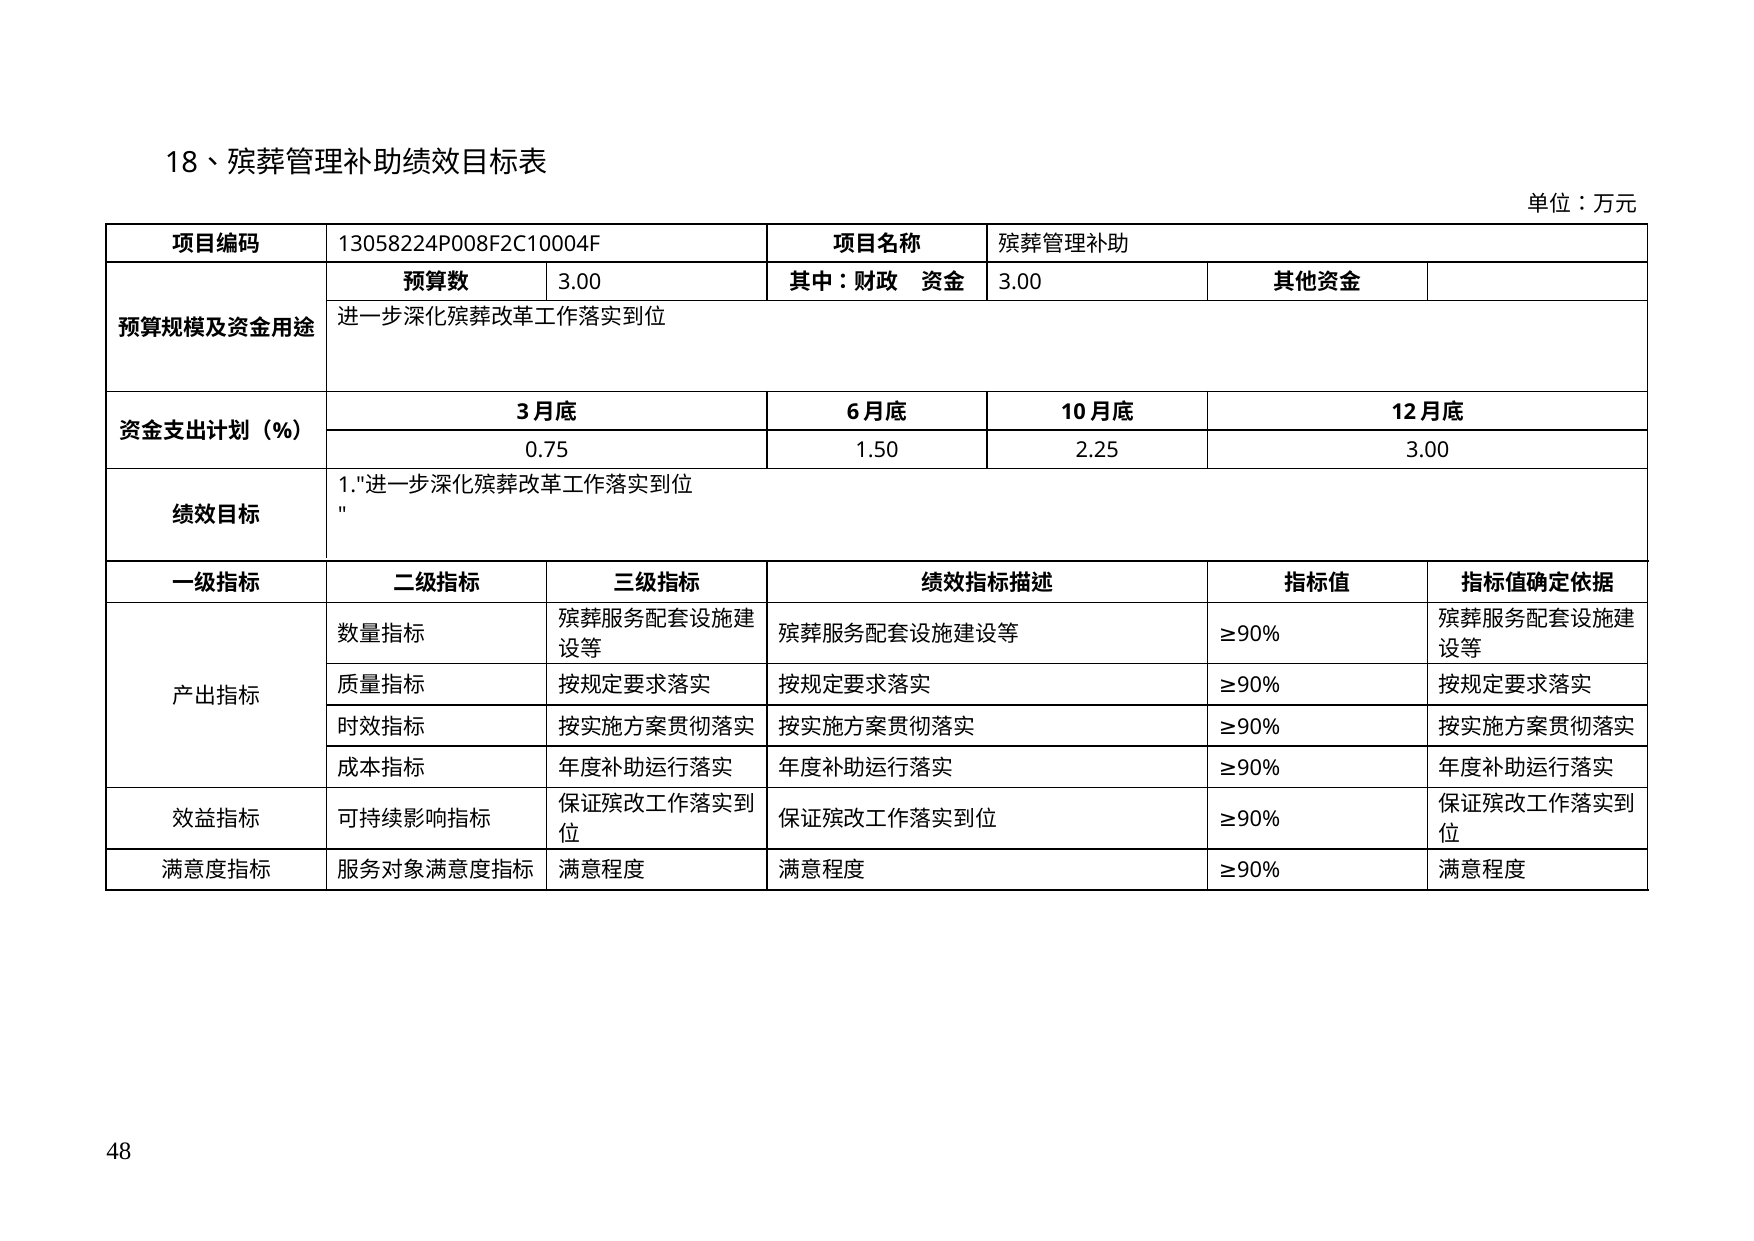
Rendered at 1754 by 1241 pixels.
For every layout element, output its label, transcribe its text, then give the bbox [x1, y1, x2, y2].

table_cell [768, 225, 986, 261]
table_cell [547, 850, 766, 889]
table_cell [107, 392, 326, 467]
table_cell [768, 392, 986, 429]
text 18、殡葬管理补助绩效目标表 [106, 142, 1648, 181]
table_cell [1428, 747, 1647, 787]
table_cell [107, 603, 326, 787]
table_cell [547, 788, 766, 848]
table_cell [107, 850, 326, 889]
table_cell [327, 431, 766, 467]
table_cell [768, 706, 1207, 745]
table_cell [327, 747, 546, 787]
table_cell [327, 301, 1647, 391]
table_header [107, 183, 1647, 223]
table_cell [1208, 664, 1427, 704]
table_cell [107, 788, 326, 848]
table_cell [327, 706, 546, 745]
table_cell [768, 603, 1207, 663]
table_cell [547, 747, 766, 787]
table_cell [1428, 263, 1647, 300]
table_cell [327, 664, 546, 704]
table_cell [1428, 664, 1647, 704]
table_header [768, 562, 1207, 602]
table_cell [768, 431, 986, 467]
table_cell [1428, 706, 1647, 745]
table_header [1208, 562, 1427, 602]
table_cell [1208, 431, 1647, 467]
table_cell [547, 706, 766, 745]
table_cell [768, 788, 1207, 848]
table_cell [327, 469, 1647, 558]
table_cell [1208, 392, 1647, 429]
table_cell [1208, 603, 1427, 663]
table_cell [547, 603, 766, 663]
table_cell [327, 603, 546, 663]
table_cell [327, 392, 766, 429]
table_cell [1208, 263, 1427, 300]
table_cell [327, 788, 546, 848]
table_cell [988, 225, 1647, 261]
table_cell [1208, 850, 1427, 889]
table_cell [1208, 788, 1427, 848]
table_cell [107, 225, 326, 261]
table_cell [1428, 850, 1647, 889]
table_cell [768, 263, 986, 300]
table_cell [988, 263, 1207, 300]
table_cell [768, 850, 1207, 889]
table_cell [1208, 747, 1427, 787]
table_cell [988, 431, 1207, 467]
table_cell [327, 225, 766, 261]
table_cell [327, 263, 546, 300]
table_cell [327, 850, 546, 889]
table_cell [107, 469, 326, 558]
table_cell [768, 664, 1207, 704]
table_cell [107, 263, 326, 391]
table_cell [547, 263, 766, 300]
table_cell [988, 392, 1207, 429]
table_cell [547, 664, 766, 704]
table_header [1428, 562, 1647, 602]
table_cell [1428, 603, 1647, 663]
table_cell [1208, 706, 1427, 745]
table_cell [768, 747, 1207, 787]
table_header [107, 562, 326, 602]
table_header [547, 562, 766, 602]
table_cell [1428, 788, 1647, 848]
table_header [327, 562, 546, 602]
